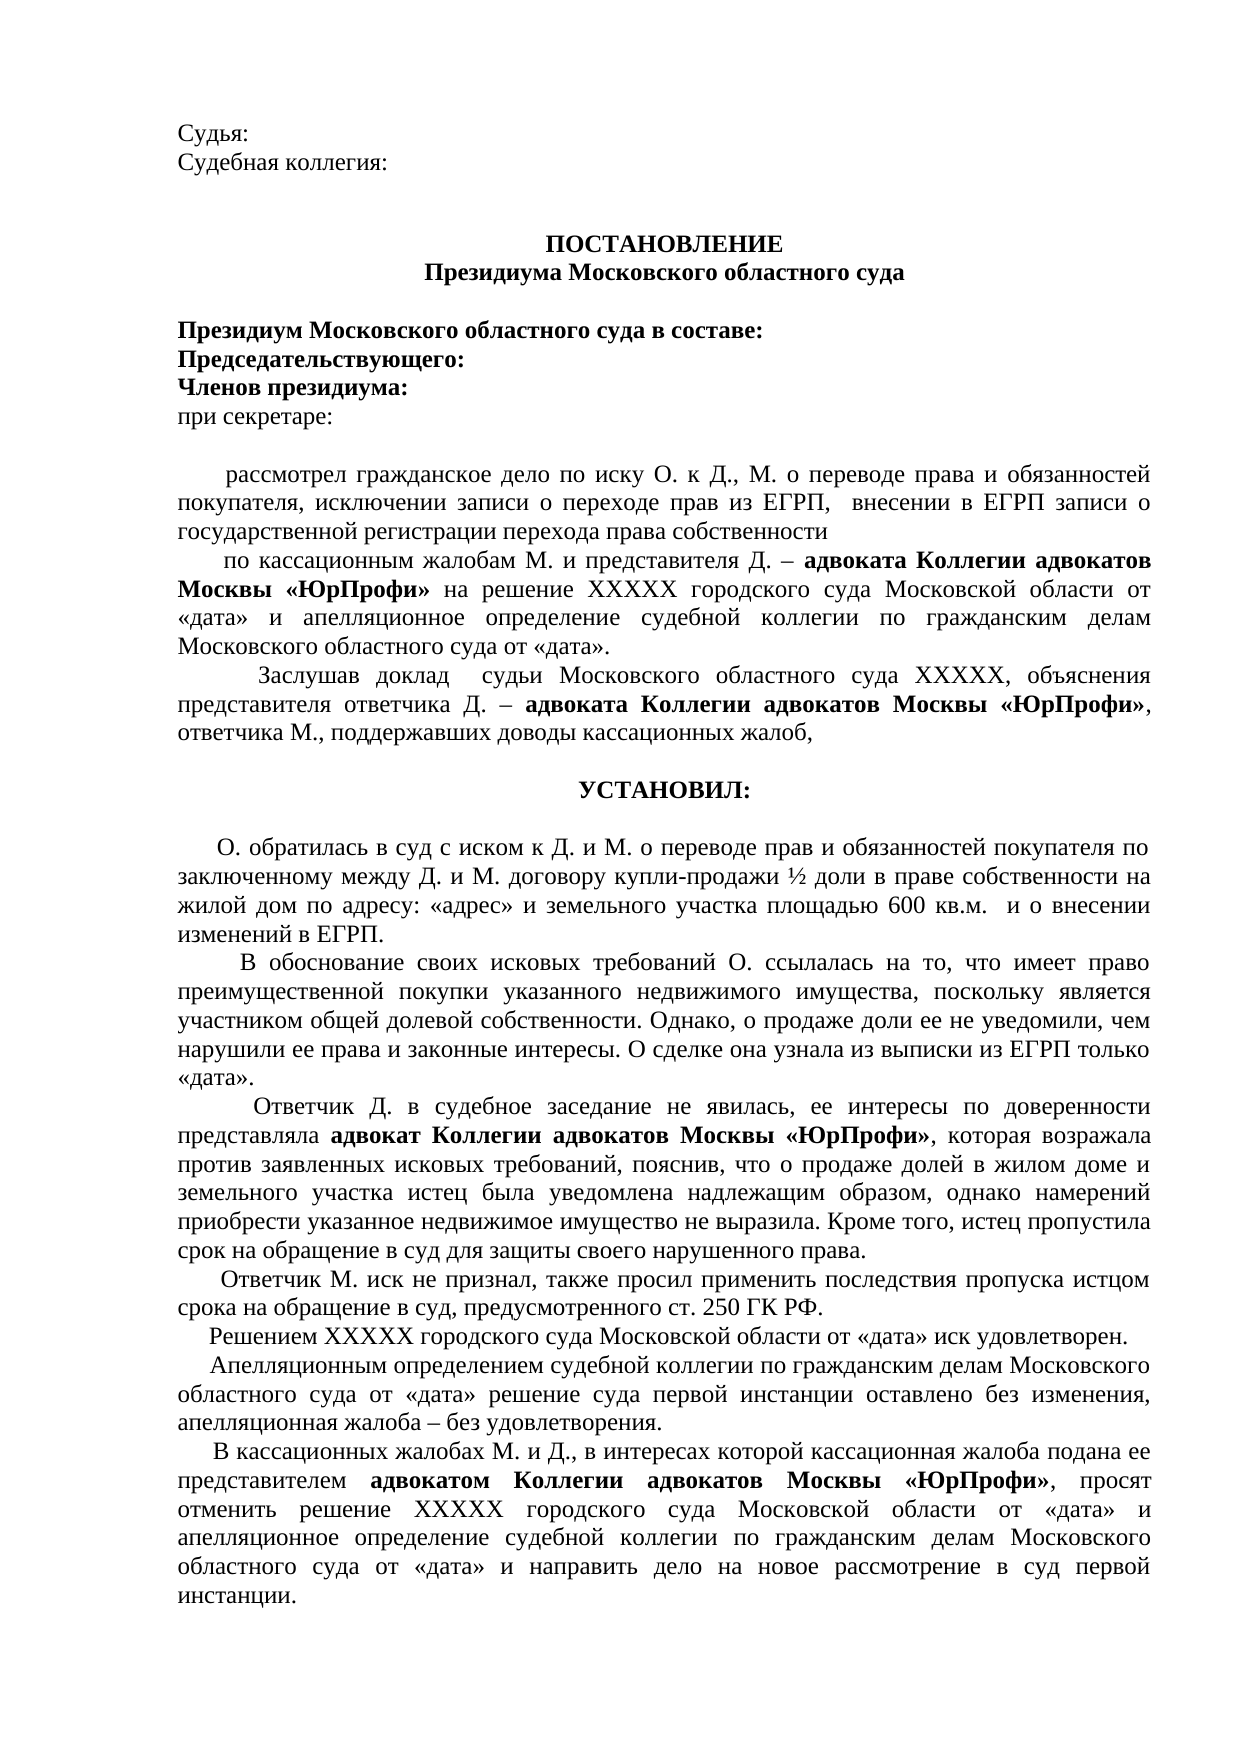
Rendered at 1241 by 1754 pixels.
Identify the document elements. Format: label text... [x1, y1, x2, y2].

text УСТАНОВИЛ: [177, 775, 1152, 804]
text Апелляционным определением судебной коллегии по гражданским делам Московского областного суда от «дата» решение суда первой инстанции оставлено без изменения, апелляционная жалоба – без удовлетворения. [177, 1350, 1152, 1436]
text Судебная коллегия: [177, 147, 1152, 176]
text Председательствующего: [177, 344, 1152, 372]
text Ответчик М. иск не признал, также просил применить последствия пропуска истцом срока на обращение в суд, предусмотренного ст. 250 ГК РФ. [177, 1264, 1152, 1321]
text Членов президиума: [177, 372, 1152, 401]
text В обоснование своих исковых требований О. ссылалась на то, что имеет право преимущественной покупки указанного недвижимого имущества, поскольку является участником общей долевой собственности. Однако, о продаже доли ее не уведомили, чем нарушили ее права и законные интересы. О сделке она узнала из выписки из ЕГРП только «дата». [177, 947, 1152, 1091]
text Президиум Московского областного суда в составе: [177, 315, 1152, 344]
text Ответчик Д. в судебное заседание не явилась, ее интересы по доверенности представляла адвокат Коллегии адвокатов Москвы «ЮрПрофи», которая возражала против заявленных исковых требований, пояснив, что о продаже долей в жилом доме и земельного участка истец была уведомлена надлежащим образом, однако намерений приобрести указанное недвижимое имущество не выразила. Кроме того, истец пропустила срок на обращение в суд для защиты своего нарушенного права. [177, 1091, 1152, 1264]
text рассмотрел гражданское дело по иску О. к Д., М. о переводе права и обязанностей покупателя, исключении записи о переходе прав из ЕГРП, внесении в ЕГРП записи о государственной регистрации перехода права собственности [177, 459, 1152, 545]
text О. обратилась в суд с иском к Д. и М. о переводе прав и обязанностей покупателя по заключенному между Д. и М. договору купли-продажи ½ доли в праве собственности на жилой дом по адресу: «адрес» и земельного участка площадью 600 кв.м. и о внесении изменений в ЕГРП. [177, 832, 1152, 947]
text ПОСТАНОВЛЕНИЕ [177, 229, 1152, 257]
text при секретаре: [177, 401, 1152, 430]
text Заслушав доклад судьи Московского областного суда ХХХХХ, объяснения представителя ответчика Д. – адвоката Коллегии адвокатов Москвы «ЮрПрофи», ответчика М., поддержавших доводы кассационных жалоб, [177, 660, 1152, 746]
text Решением ХХХХХ городского суда Московской области от «дата» иск удовлетворен. [177, 1321, 1152, 1350]
text по кассационным жалобам М. и представителя Д. – адвоката Коллегии адвокатов Москвы «ЮрПрофи» на решение ХХХХХ городского суда Московской области от «дата» и апелляционное определение судебной коллегии по гражданским делам Московского областного суда от «дата». [177, 545, 1152, 660]
text В кассационных жалобах М. и Д., в интересах которой кассационная жалоба подана ее представителем адвокатом Коллегии адвокатов Москвы «ЮрПрофи», просят отменить решение ХХХХХ городского суда Московской области от «дата» и апелляционное определение судебной коллегии по гражданским делам Московского областного суда от «дата» и направить дело на новое рассмотрение в суд первой инстанции. [177, 1436, 1152, 1609]
text Президиума Московского областного суда [177, 257, 1152, 286]
text Судья: [177, 118, 1152, 147]
